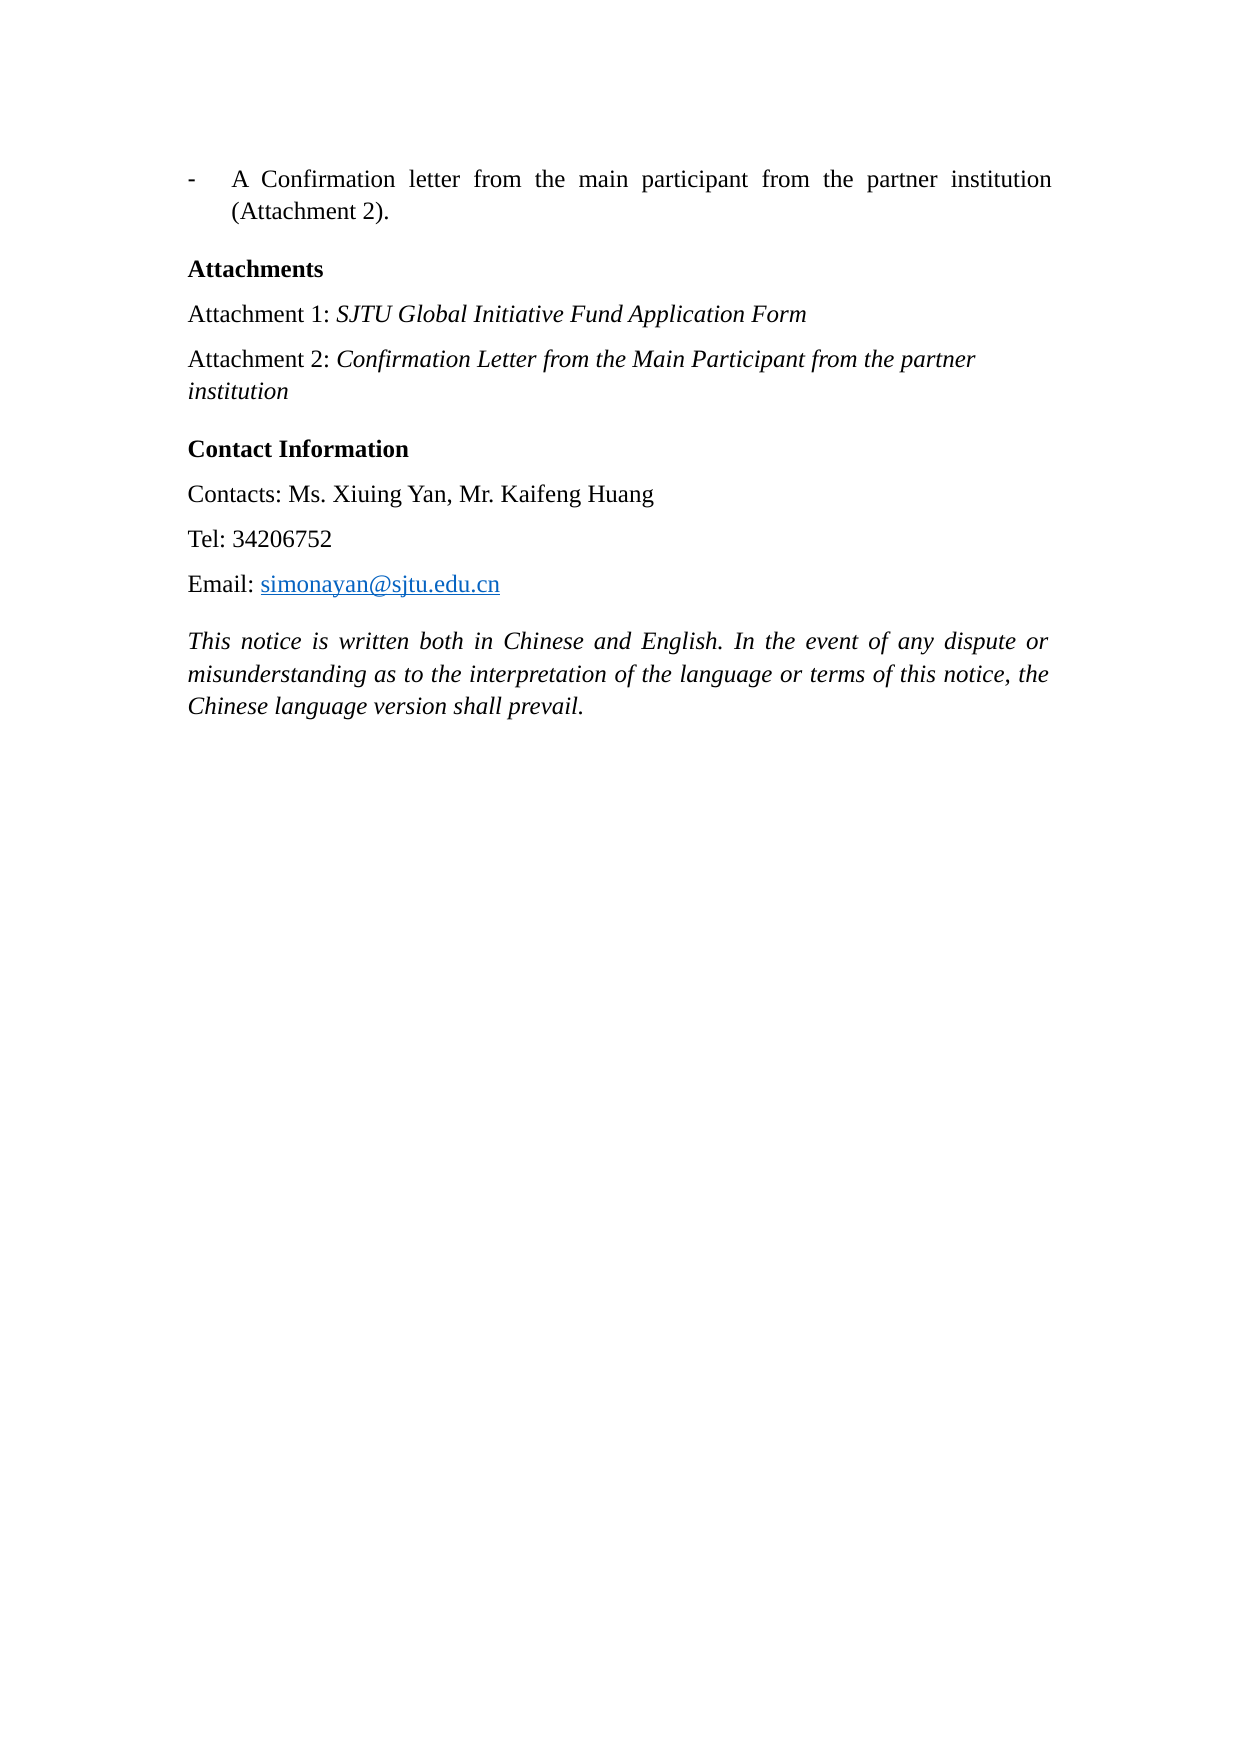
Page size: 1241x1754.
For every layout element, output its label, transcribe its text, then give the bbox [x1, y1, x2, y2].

text Attachment 2: Confirmation Letter from the Main Participant from the partner institution [187, 342, 1053, 407]
text Attachment 1: SJTU Global Initiative Fund Application Form [187, 297, 1053, 329]
text This notice is written both in Chinese and English. In the event of any dispute or misunderstanding as to the interpretation of the language or terms of this notice, the Chinese language version shall prevail. [187, 624, 1053, 722]
list A Confirmation letter from the main participant from the partner institution (Attachment 2). [187, 162, 1053, 227]
text Attachments [187, 252, 1053, 284]
text Email: simonayan@sjtu.edu.cn [187, 567, 1053, 599]
text Contact Information [187, 432, 1053, 464]
text Contacts: Ms. Xiuing Yan, Mr. Kaifeng Huang [187, 477, 1053, 509]
text Tel: 34206752 [187, 522, 1053, 554]
